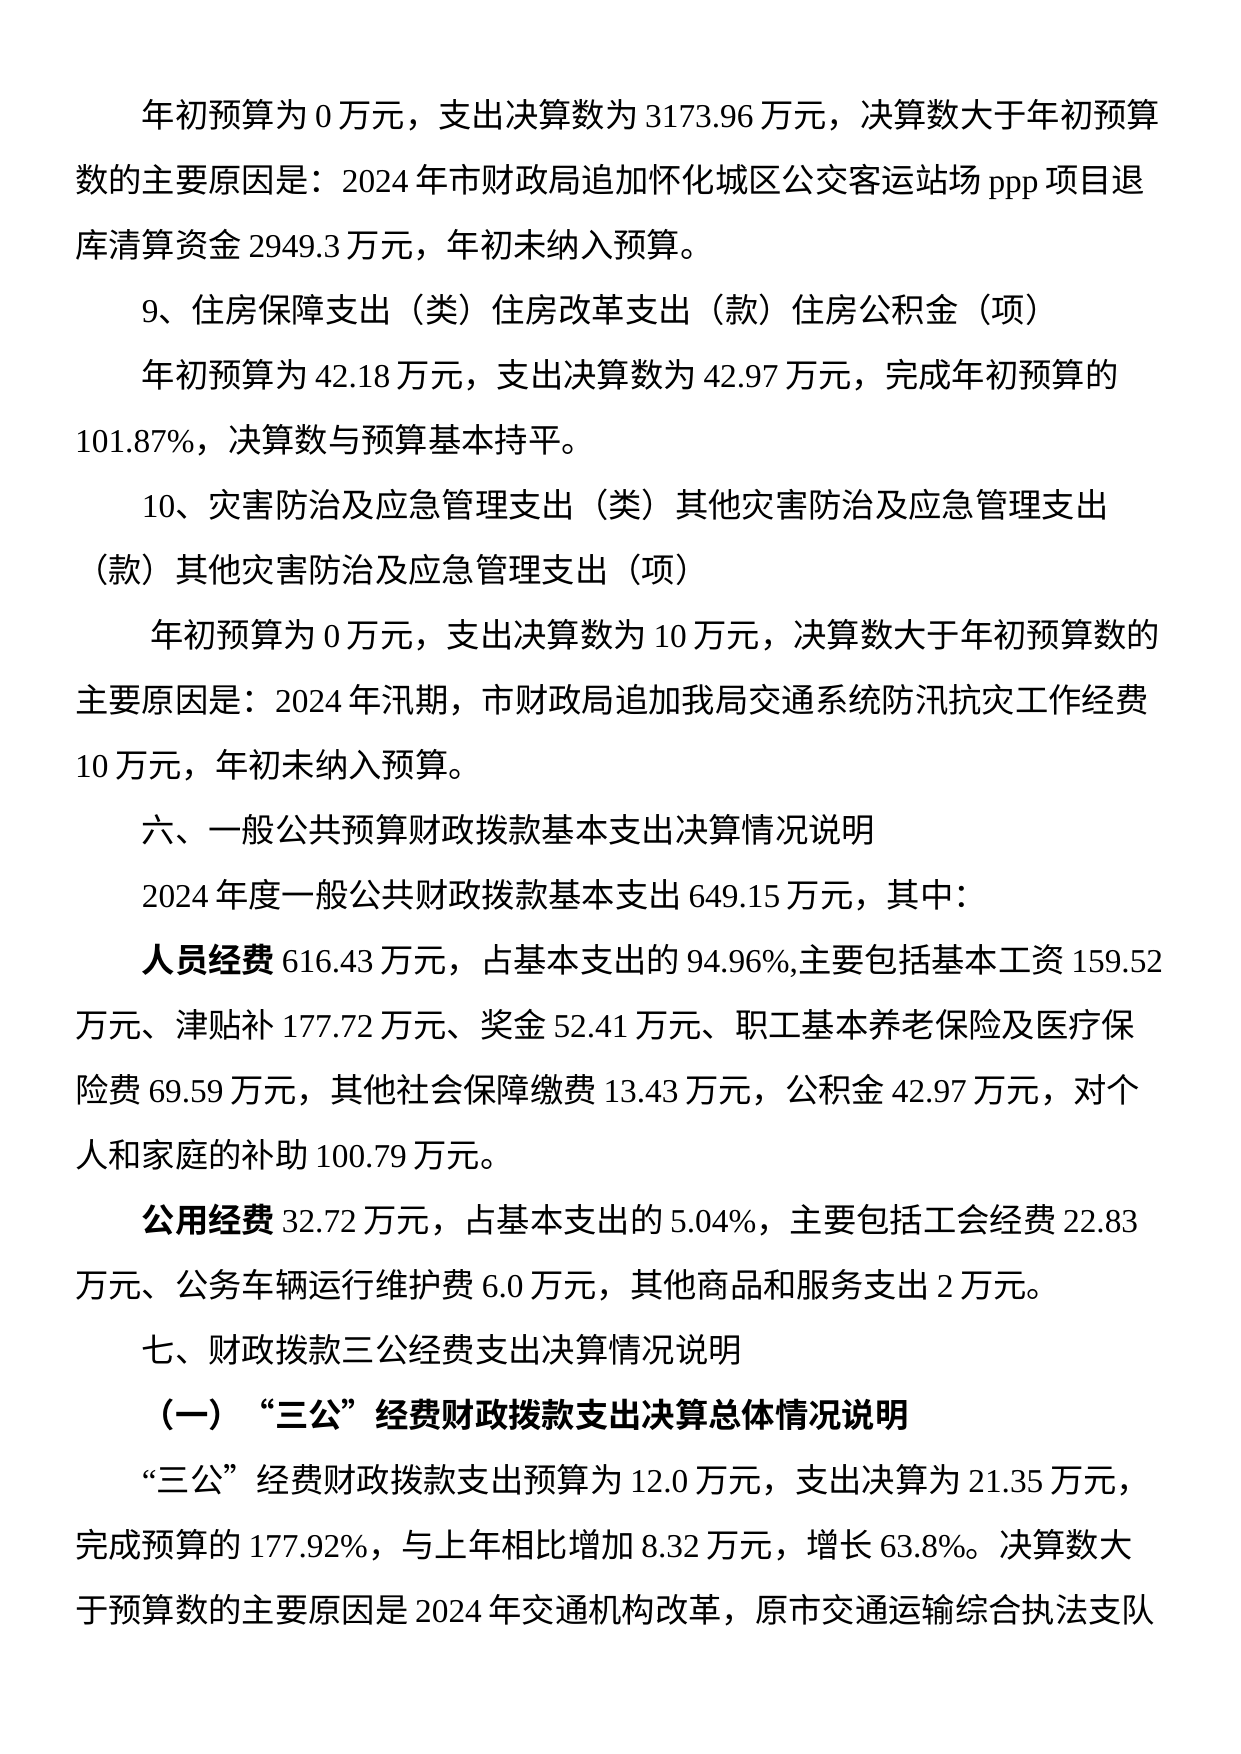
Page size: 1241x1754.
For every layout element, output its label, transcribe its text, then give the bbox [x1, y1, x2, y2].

text 2024年度一般公共财政拨款基本支出649.15万元，其中： [75, 861, 1165, 926]
list 年初预算为0万元，支出决算数为3173.96万元，决算数大于年初预算数的主要原因是：2024年市财政局追加怀化城区公交客运站场ppp项目退库清算资金2949.3万元，年初未纳入预算。 [75, 81, 1165, 276]
list 住房保障支出（类）住房改革支出（款）住房公积金（项） [75, 276, 1165, 341]
list 灾害防治及应急管理支出（类）其他灾害防治及应急管理支出（款）其他灾害防治及应急管理支出（项） [75, 471, 1165, 601]
text 六、一般公共预算财政拨款基本支出决算情况说明 [75, 796, 1165, 861]
list 年初预算为42.18万元，支出决算数为42.97万元，完成年初预算的101.87%，决算数与预算基本持平。 [75, 341, 1165, 471]
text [75, 1446, 1165, 1641]
text （一）“三公”经费财政拨款支出决算总体情况说明 [75, 1381, 1165, 1446]
list 财政拨款三公经费支出决算情况说明 [75, 1316, 1165, 1381]
list 年初预算为0万元，支出决算数为10万元，决算数大于年初预算数的主要原因是：2024年汛期，市财政局追加我局交通系统防汛抗灾工作经费10万元，年初未纳入预算。 [75, 601, 1165, 796]
text 人员经费616.43万元，占基本支出的94.96%,主要包括基本工资159.52万元、津贴补177.72万元、奖金52.41万元、职工基本养老保险及医疗保险费69.59万元，其他社会保障缴费13.43万元，公积金42.97万元，对个人和家庭的补助100.79万元。 [75, 926, 1165, 1186]
text 公用经费32.72万元，占基本支出的5.04%，主要包括工会经费22.83万元、公务车辆运行维护费6.0万元，其他商品和服务支出2万元。 [75, 1186, 1165, 1316]
